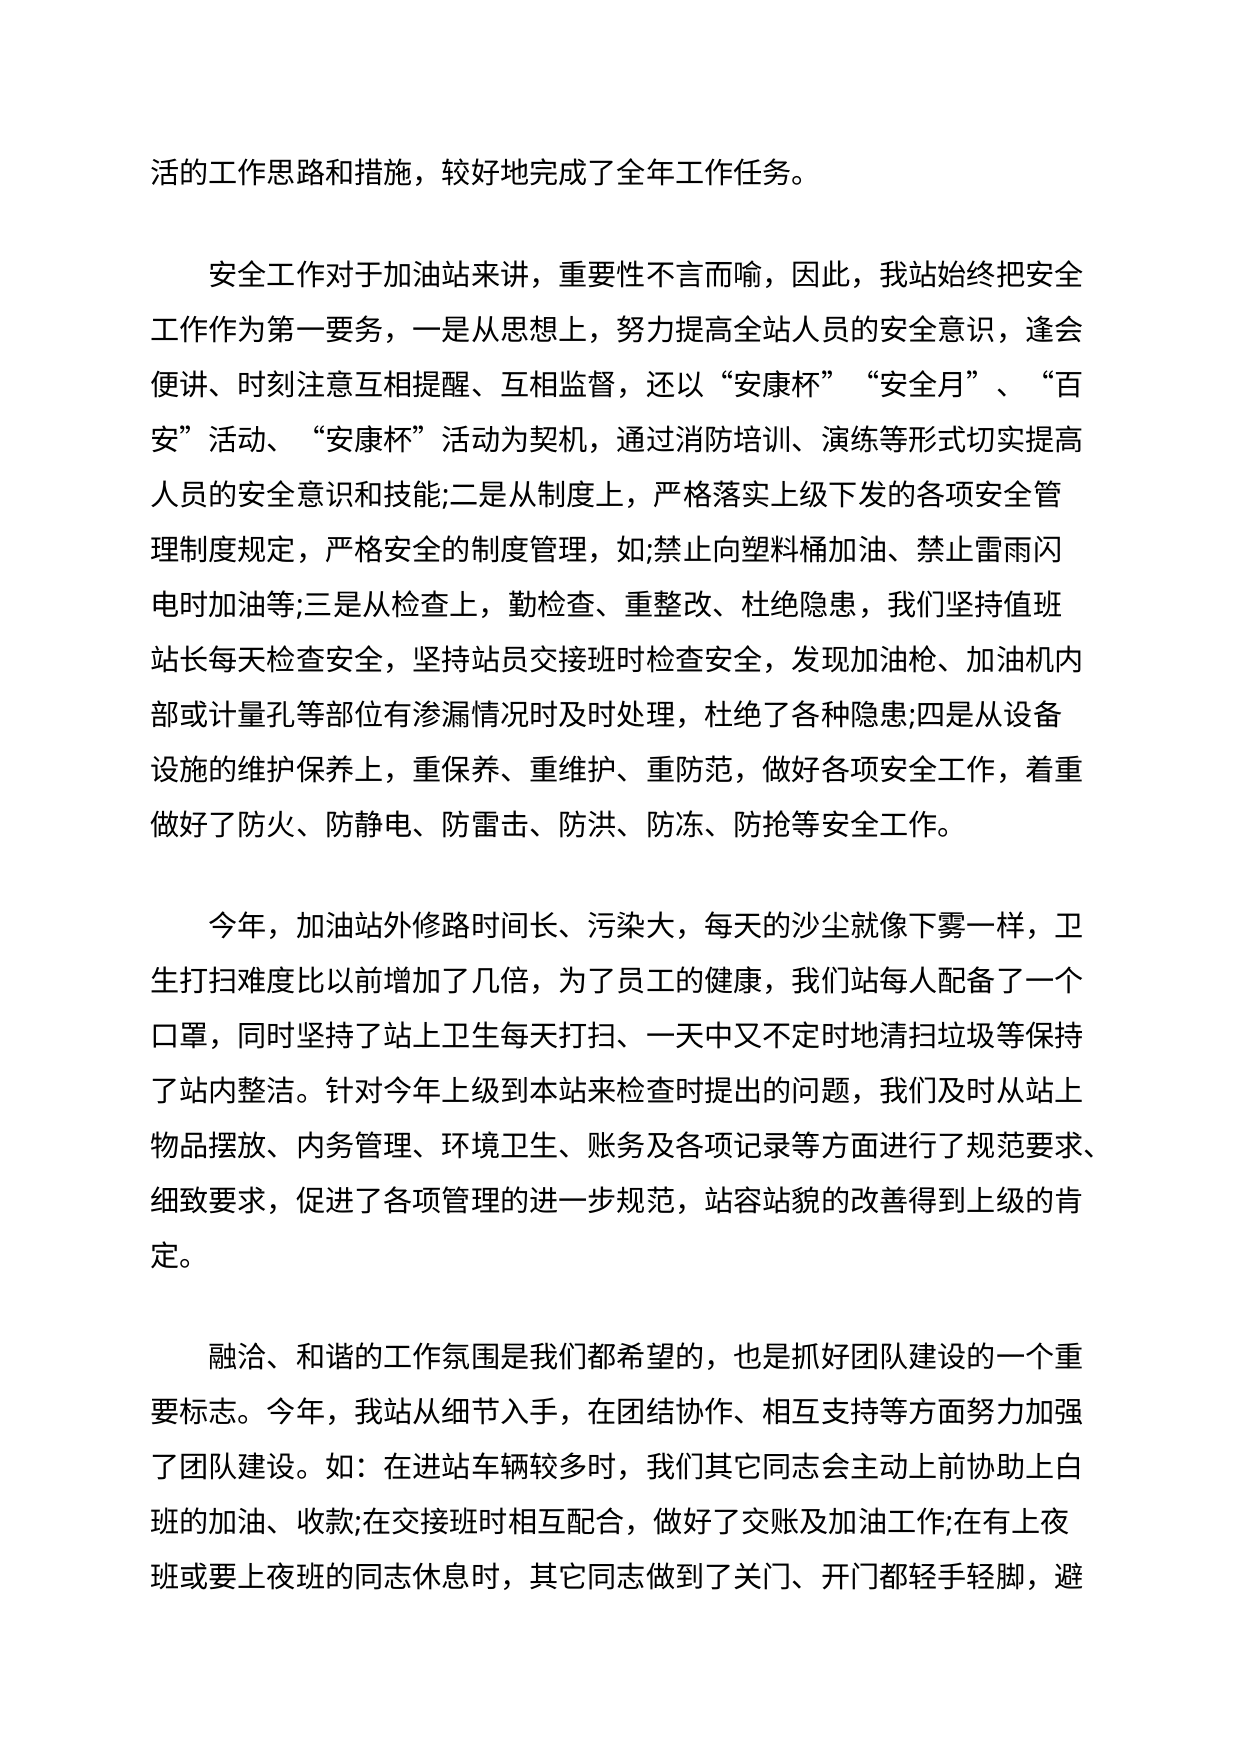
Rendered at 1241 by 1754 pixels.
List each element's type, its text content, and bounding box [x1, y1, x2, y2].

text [150, 150, 1090, 192]
text 安全工作对于加油站来讲，重要性不言而喻，因此，我站始终把安全工作作为第一要务，一是从思想上，努力提高全站人员的安全意识，逢会便讲、时刻注意互相提醒、互相监督，还以“安康杯”“安全月”、“百安”活动、“安康杯”活动为契机，通过消防培训、演练等形式切实提高人员的安全意识和技能;二是从制度上，严格落实上级下发的各项安全管理制度规定，严格安全的制度管理，如;禁止向塑料桶加油、禁止雷雨闪电时加油等;三是从检查上，勤检查、重整改、杜绝隐患，我们坚持值班站长每天检查安全，坚持站员交接班时检查安全，发现加油枪、加油机内部或计量孔等部位有渗漏情况时及时处理，杜绝了各种隐患;四是从设备设施的维护保养上，重保养、重维护、重防范，做好各项安全工作，着重做好了防火、防静电、防雷击、防洪、防冻、防抢等安全工作。 [150, 252, 1090, 843]
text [150, 1334, 1090, 1596]
text 今年，加油站外修路时间长、污染大，每天的沙尘就像下雾一样，卫生打扫难度比以前增加了几倍，为了员工的健康，我们站每人配备了一个口罩，同时坚持了站上卫生每天打扫、一天中又不定时地清扫垃圾等保持了站内整洁。针对今年上级到本站来检查时提出的问题，我们及时从站上物品摆放、内务管理、环境卫生、账务及各项记录等方面进行了规范要求、细致要求，促进了各项管理的进一步规范，站容站貌的改善得到上级的肯定。 [150, 903, 1090, 1274]
